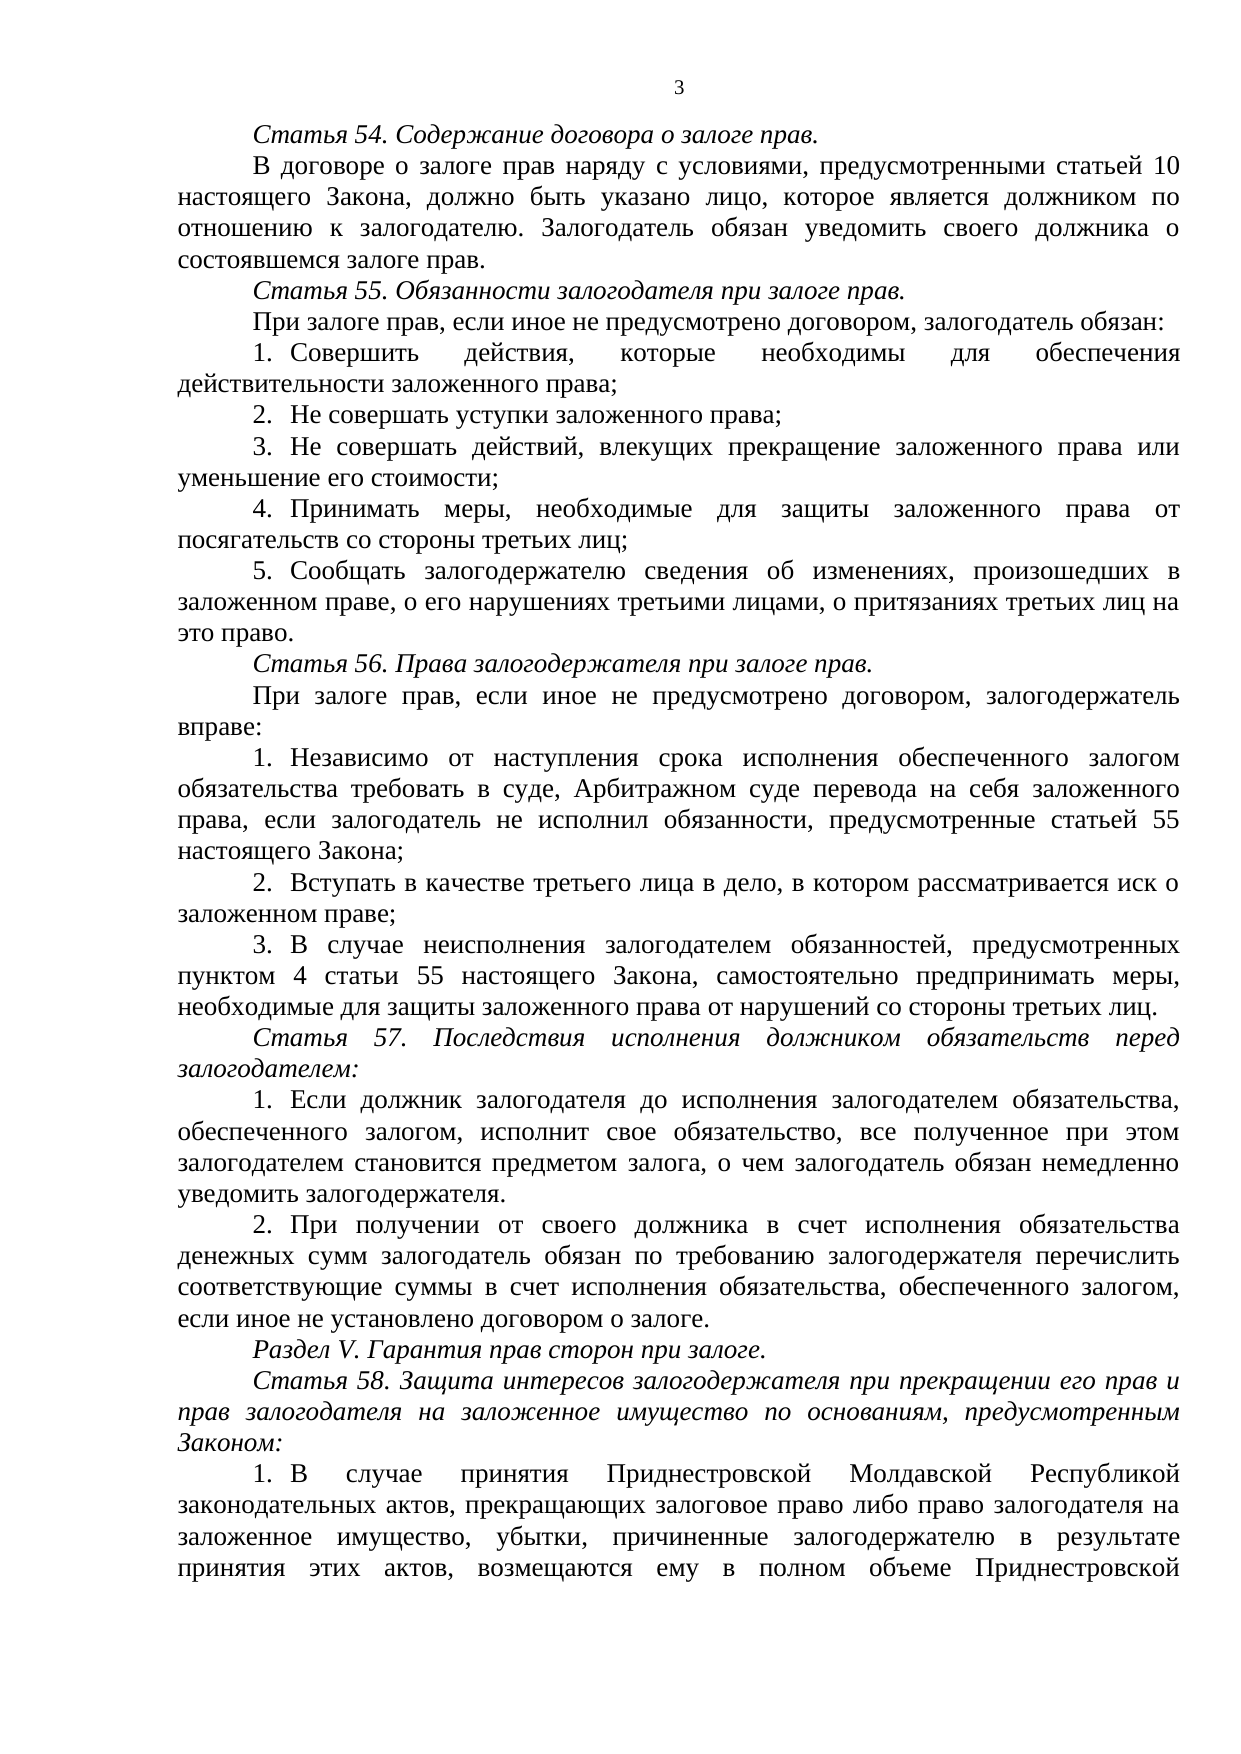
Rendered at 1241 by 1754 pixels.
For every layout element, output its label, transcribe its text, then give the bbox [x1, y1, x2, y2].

list В случае неисполнения залогодателем обязанностей, предусмотренных пунктом 4 статьи 55 настоящего Закона, самостоятельно предпринимать меры, необходимые для защиты заложенного права от нарушений со стороны третьих лиц. [177, 928, 1181, 1021]
list Не совершать уступки заложенного права; [252, 398, 1181, 429]
text Статья 56. Права залогодержателя при залоге прав. [252, 648, 1181, 679]
list Принимать меры, необходимые для защиты заложенного права от посягательств со стороны третьих лиц; [177, 492, 1181, 554]
text При залоге прав, если иное не предусмотрено договором, залогодержатель вправе: [177, 679, 1181, 741]
list При получении от своего должника в счет исполнения обязательства денежных сумм залогодатель обязан по требованию залогодержателя перечислить соответствующие суммы в счет исполнения обязательства, обеспеченного залогом, если иное не установлено договором о залоге. [177, 1208, 1181, 1333]
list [177, 1457, 1181, 1582]
list Совершить действия, которые необходимы для обеспечения действительности заложенного права; [177, 336, 1181, 398]
text Статья 58. Защита интересов залогодержателя при прекращении его прав и прав залогодателя на заложенное имущество по основаниям, предусмотренным Законом: [177, 1364, 1181, 1457]
text При залоге прав, если иное не предусмотрено договором, залогодатель обязан: [177, 305, 1181, 336]
text Статья 54. Содержание договора о залоге прав. [252, 118, 1181, 149]
list Независимо от наступления срока исполнения обеспеченного залогом обязательства требовать в суде, Арбитражном суде перевода на себя заложенного права, если залогодатель не исполнил обязанности, предусмотренные статьей 55 настоящего Закона; [177, 741, 1181, 866]
text В договоре о залоге прав наряду с условиями, предусмотренными статьей 10 настоящего Закона, должно быть указано лицо, которое является должником по отношению к залогодателю. Залогодатель обязан уведомить своего должника о состоявшемся залоге прав. [177, 149, 1181, 274]
text Раздел V. Гарантия прав сторон при залоге. [252, 1333, 1181, 1364]
list Если должник залогодателя до исполнения залогодателем обязательства, обеспеченного залогом, исполнит свое обязательство, все полученное при этом залогодателем становится предметом залога, о чем залогодатель обязан немедленно уведомить залогодержателя. [177, 1084, 1181, 1208]
list Сообщать залогодержателю сведения об изменениях, произошедших в заложенном праве, о его нарушениях третьими лицами, о притязаниях третьих лиц на это право. [177, 554, 1181, 648]
list Не совершать действий, влекущих прекращение заложенного права или уменьшение его стоимости; [177, 429, 1181, 492]
list Вступать в качестве третьего лица в дело, в котором рассматривается иск о заложенном праве; [177, 866, 1181, 928]
text Статья 55. Обязанности залогодателя при залоге прав. [252, 274, 1181, 305]
text Статья 57. Последствия исполнения должником обязательств перед залогодателем: [177, 1021, 1181, 1084]
